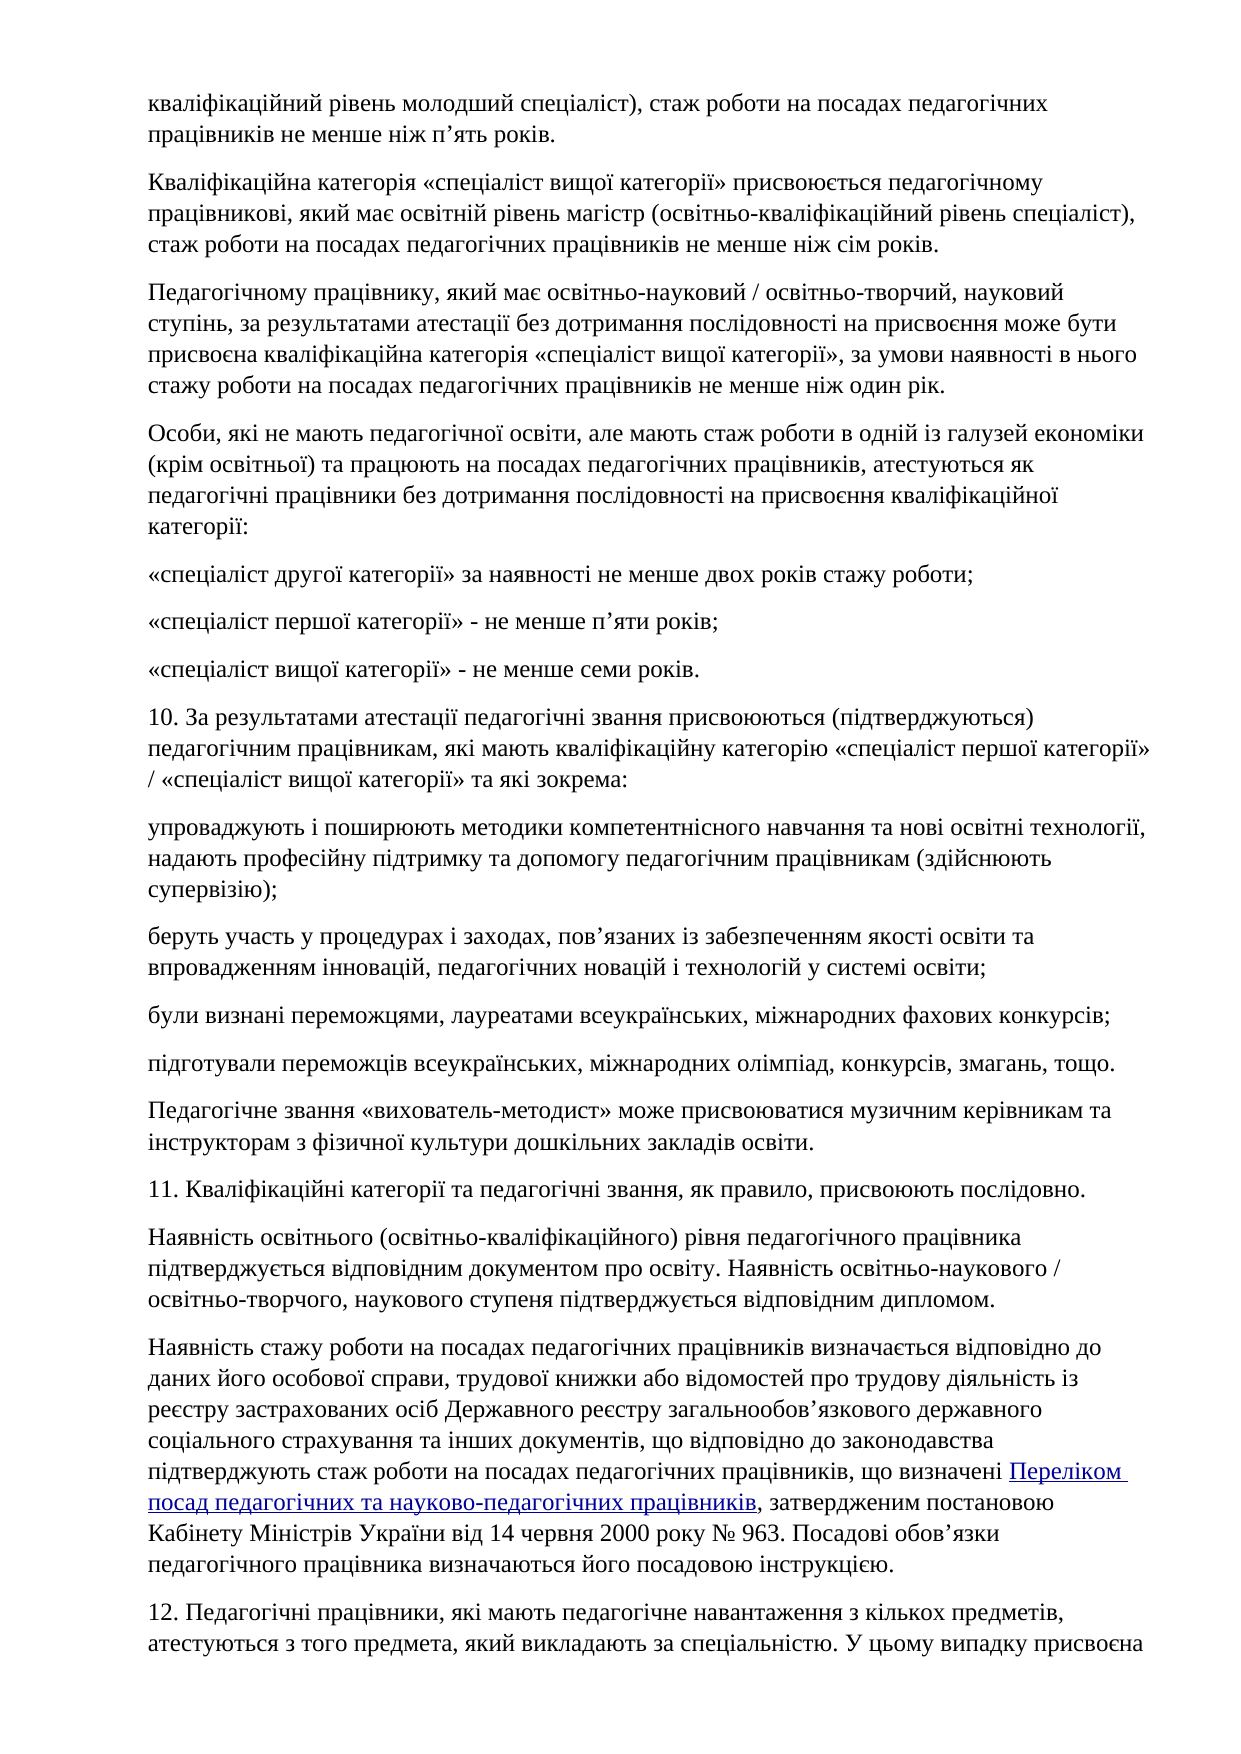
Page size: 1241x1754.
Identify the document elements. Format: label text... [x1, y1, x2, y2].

text беруть участь у процедурах і заходах, пов’язаних із забезпеченням якості освіти та впровадженням інновацій, педагогічних новацій і технологій у системі освіти; [148, 921, 1152, 981]
text 11. Кваліфікаційні категорії та педагогічні звання, як правило, присвоюють послідовно. [148, 1174, 1152, 1203]
text «спеціаліст другої категорії» за наявності не менше двох років стажу роботи; [148, 559, 1152, 587]
text Кваліфікаційна категорія «спеціаліст вищої категорії» присвоюється педагогічному працівникові, який має освітній рівень магістр (освітньо-кваліфікаційний рівень спеціаліст), стаж роботи на посадах педагогічних працівників не менше ніж сім років. [148, 167, 1152, 258]
text були визнані переможцями, лауреатами всеукраїнських, міжнародних фахових конкурсів; [148, 1000, 1152, 1029]
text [148, 1597, 1152, 1657]
text «спеціаліст вищої категорії» - не менше семи років. [148, 654, 1152, 683]
text Педагогічне звання «вихователь-методист» може присвоюватися музичним керівникам та інструкторам з фізичної культури дошкільних закладів освіти. [148, 1096, 1152, 1155]
text Особи, які не мають педагогічної освіти, але мають стаж роботи в одній із галузей економіки (крім освітньої) та працюють на посадах педагогічних працівників, атестуються як педагогічні працівники без дотримання послідовності на присвоєння кваліфікаційної категорії: [148, 418, 1152, 540]
text підготували переможців всеукраїнських, міжнародних олімпіад, конкурсів, змагань, тощо. [148, 1048, 1152, 1077]
text Наявність стажу роботи на посадах педагогічних працівників визначається відповідно до даних його особової справи, трудової книжки або відомостей про трудову діяльність із реєстру застрахованих осіб Державного реєстру загальнообов’язкового державного соціального страхування та інших документів, що відповідно до законодавства підтверджують стаж роботи на посадах педагогічних працівників, що визначені Переліком посад педагогічних та науково-педагогічних працівників, затвердженим постановою Кабінету Міністрів України від 14 червня 2000 року № 963. Посадові обов’язки педагогічного працівника визначаються його посадовою інструкцією. [148, 1332, 1152, 1578]
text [148, 88, 1152, 148]
text «спеціаліст першої категорії» - не менше п’яти років; [148, 606, 1152, 635]
text 10. За результатами атестації педагогічні звання присвоюються (підтверджуються) педагогічним працівникам, які мають кваліфікаційну категорію «спеціаліст першої категорії» / «спеціаліст вищої категорії» та які зокрема: [148, 702, 1152, 793]
text упроваджують і поширюють методики компетентнісного навчання та нові освітні технології, надають професійну підтримку та допомогу педагогічним працівникам (здійснюють супервізію); [148, 812, 1152, 902]
text Наявність освітнього (освітньо-кваліфікаційного) рівня педагогічного працівника підтверджується відповідним документом про освіту. Наявність освітньо-наукового / освітньо-творчого, наукового ступеня підтверджується відповідним дипломом. [148, 1222, 1152, 1313]
text Педагогічному працівнику, який має освітньо-науковий / освітньо-творчий, науковий ступінь, за результатами атестації без дотримання послідовності на присвоєння може бути присвоєна кваліфікаційна категорія «спеціаліст вищої категорії», за умови наявності в нього стажу роботи на посадах педагогічних працівників не менше ніж один рік. [148, 277, 1152, 399]
